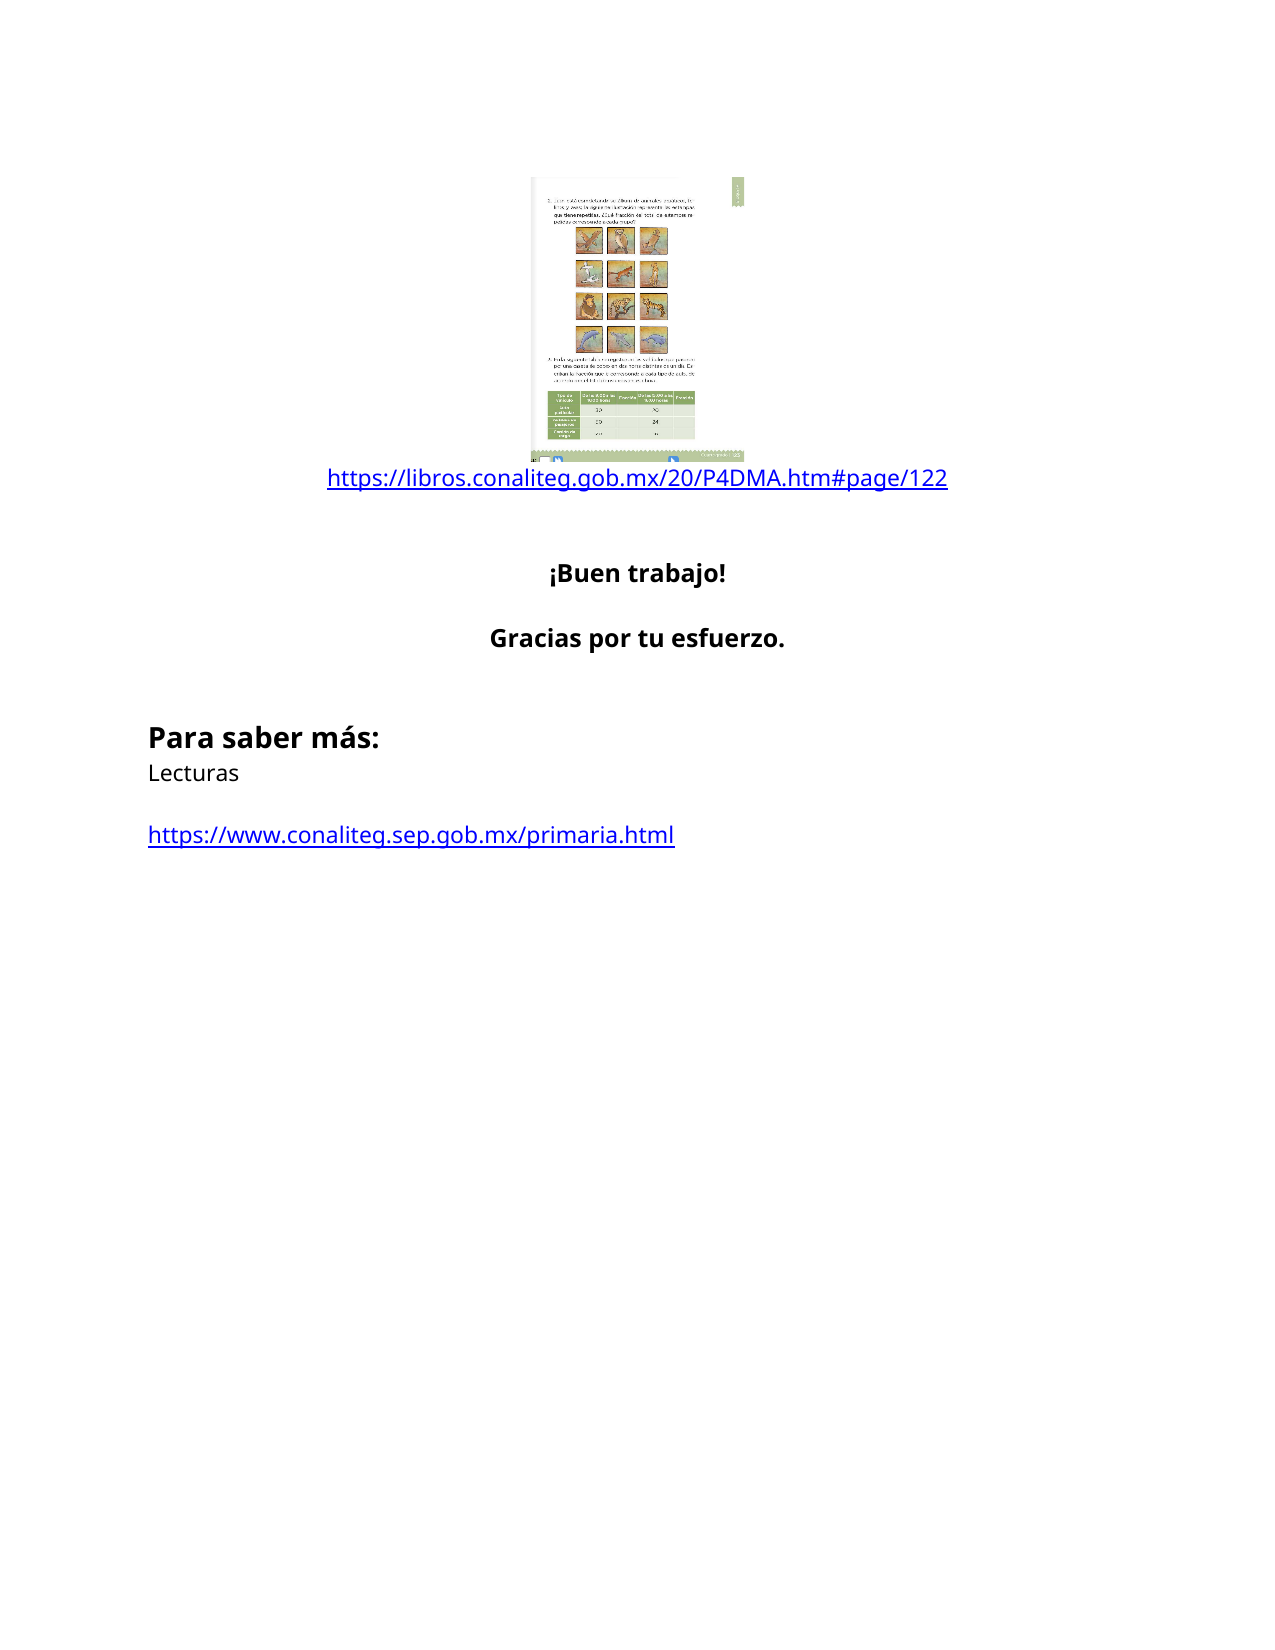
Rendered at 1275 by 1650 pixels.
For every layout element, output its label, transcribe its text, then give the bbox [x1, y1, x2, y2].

picture [530, 177, 745, 462]
text https://libros.conaliteg.gob.mx/20/P4DMA.htm#page/122 [148, 462, 1127, 493]
text Gracias por tu esfuerzo. [148, 621, 1127, 655]
text https://www.conaliteg.sep.gob.mx/primaria.html [148, 819, 1127, 851]
text Lecturas [148, 757, 1127, 788]
text Para saber más: [148, 717, 1127, 757]
text ¡Buen trabajo! [148, 555, 1127, 589]
